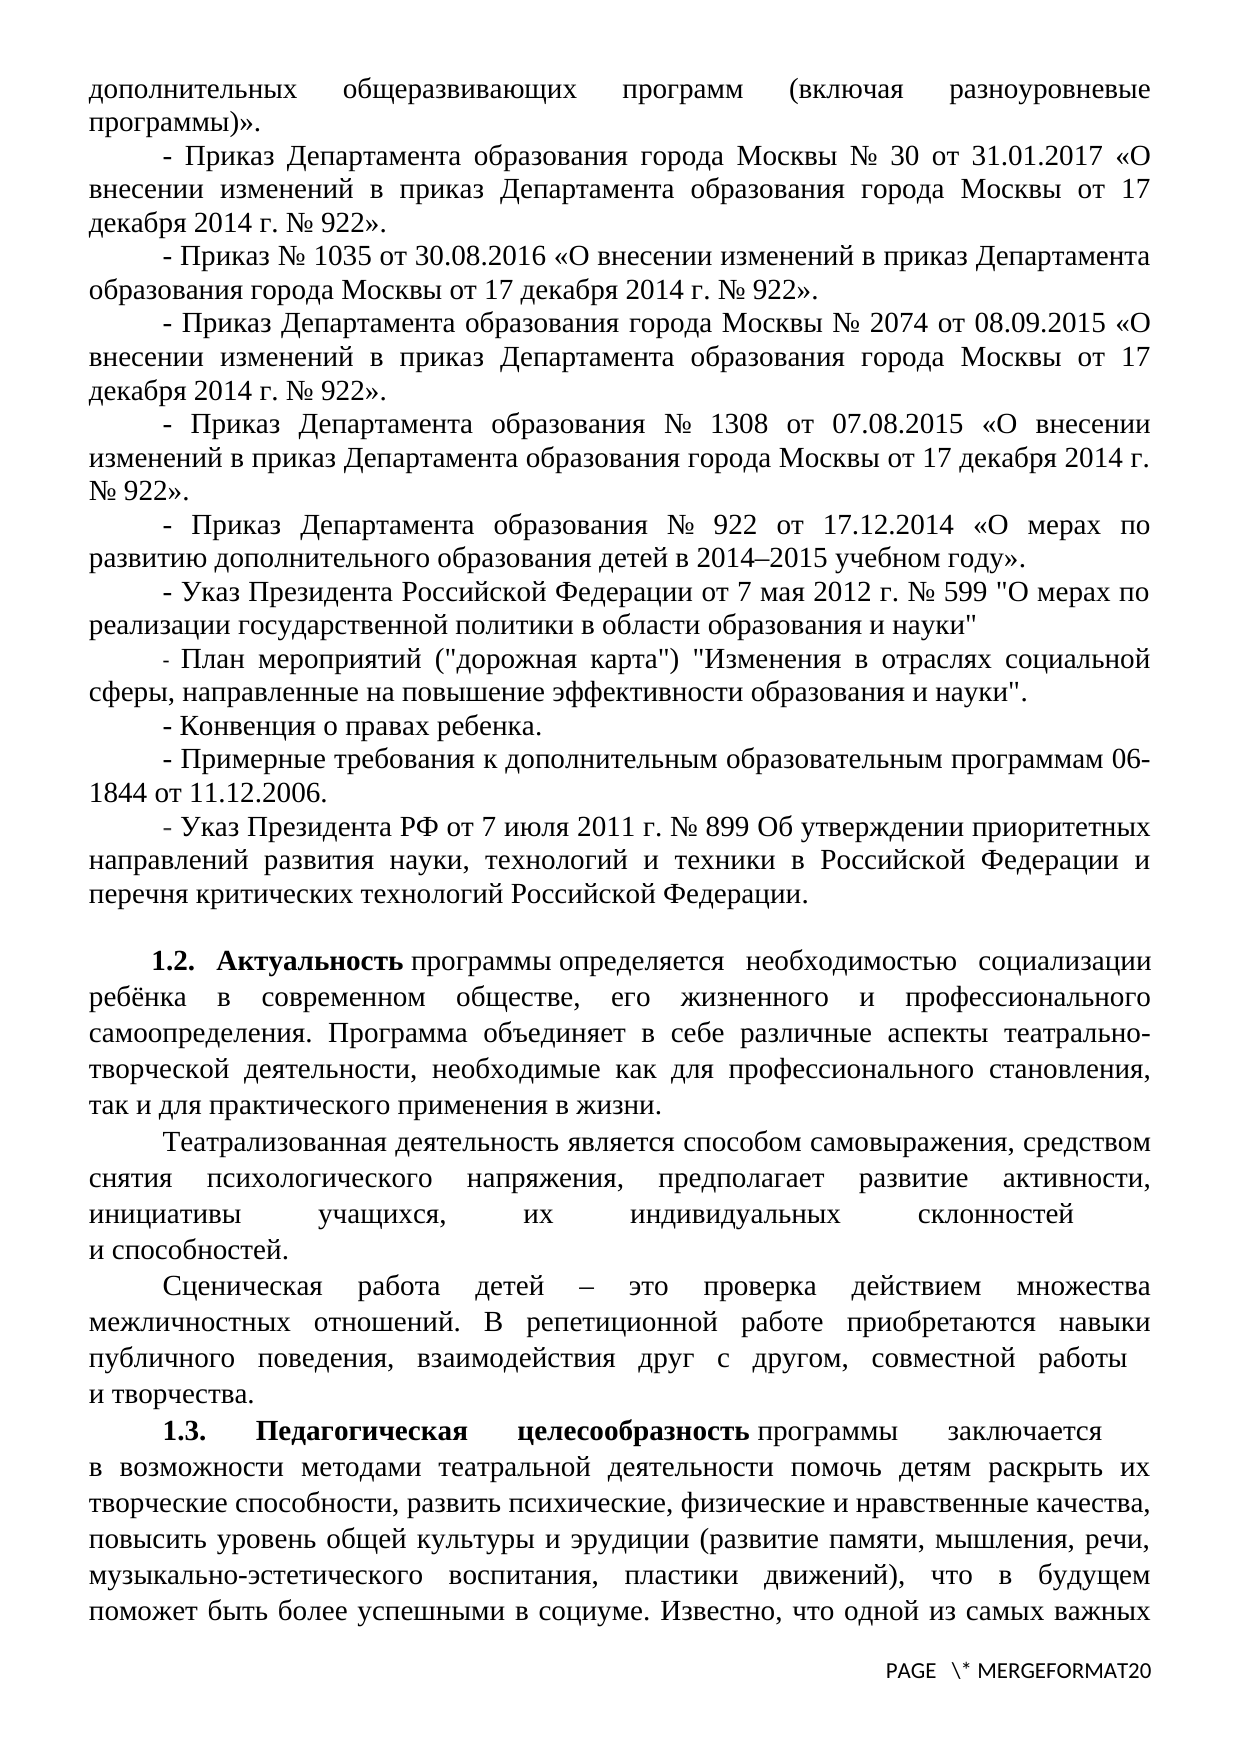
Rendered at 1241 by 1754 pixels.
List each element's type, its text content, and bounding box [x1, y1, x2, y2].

text Театрализованная деятельность является способом самовыражения, средством снятия психологического напряжения, предполагает развитие активности, инициативы учащихся, их индивидуальных склонностей и способностей. [89, 1124, 1152, 1266]
text - Приказ № 1035 от 30.08.2016 «О внесении изменений в приказ Департамента образования города Москвы от 17 декабря 2014 г. № 922». [89, 238, 1152, 306]
text - План мероприятий ("дорожная карта") "Изменения в отраслях социальной сферы, направленные на повышение эффективности образования и науки". [89, 641, 1152, 708]
text - Указ Президента Российской Федерации от 7 мая 2012 г. № 599 "О мерах по реализации государственной политики в области образования и науки" [89, 574, 1152, 641]
text - Приказ Департамента образования № 1308 от 07.08.2015 «О внесении изменений в приказ Департамента образования города Москвы от 17 декабря 2014 г. № 922». [89, 406, 1152, 507]
text - Указ Президента РФ от 7 июля 2011 г. № 899 Об утверждении приоритетных направлений развития науки, технологий и техники в Российской Федерации и перечня критических технологий Российской Федерации. [89, 809, 1152, 909]
text - Приказ Департамента образования города Москвы № 2074 от 08.09.2015 «О внесении изменений в приказ Департамента образования города Москвы от 17 декабря 2014 г. № 922». [89, 306, 1152, 406]
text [89, 1413, 1152, 1627]
text 1.2. Актуальность программы определяется необходимостью социализации ребёнка в современном обществе, его жизненного и профессионального самоопределения. Программа объединяет в себе различные аспекты театрально-творческой деятельности, необходимые как для профессионального становления, так и для практического применения в жизни. [89, 943, 1152, 1121]
text - Примерные требования к дополнительным образовательным программам 06-1844 от 11.12.2006. [89, 742, 1152, 809]
text - Конвенция о правах ребенка. [89, 708, 1152, 742]
text - Приказ Департамента образования № 922 от 17.12.2014 «О мерах по развитию дополнительного образования детей в 2014–2015 учебном году». [89, 507, 1152, 574]
text Сценическая работа детей – это проверка действием множества межличностных отношений. В репетиционной работе приобретаются навыки публичного поведения, взаимодействия друг с другом, совместной работы и творчества. [89, 1268, 1152, 1410]
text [89, 71, 1152, 138]
text - Приказ Департамента образования города Москвы № 30 от 31.01.2017 «О внесении изменений в приказ Департамента образования города Москвы от 17 декабря 2014 г. № 922». [89, 138, 1152, 238]
